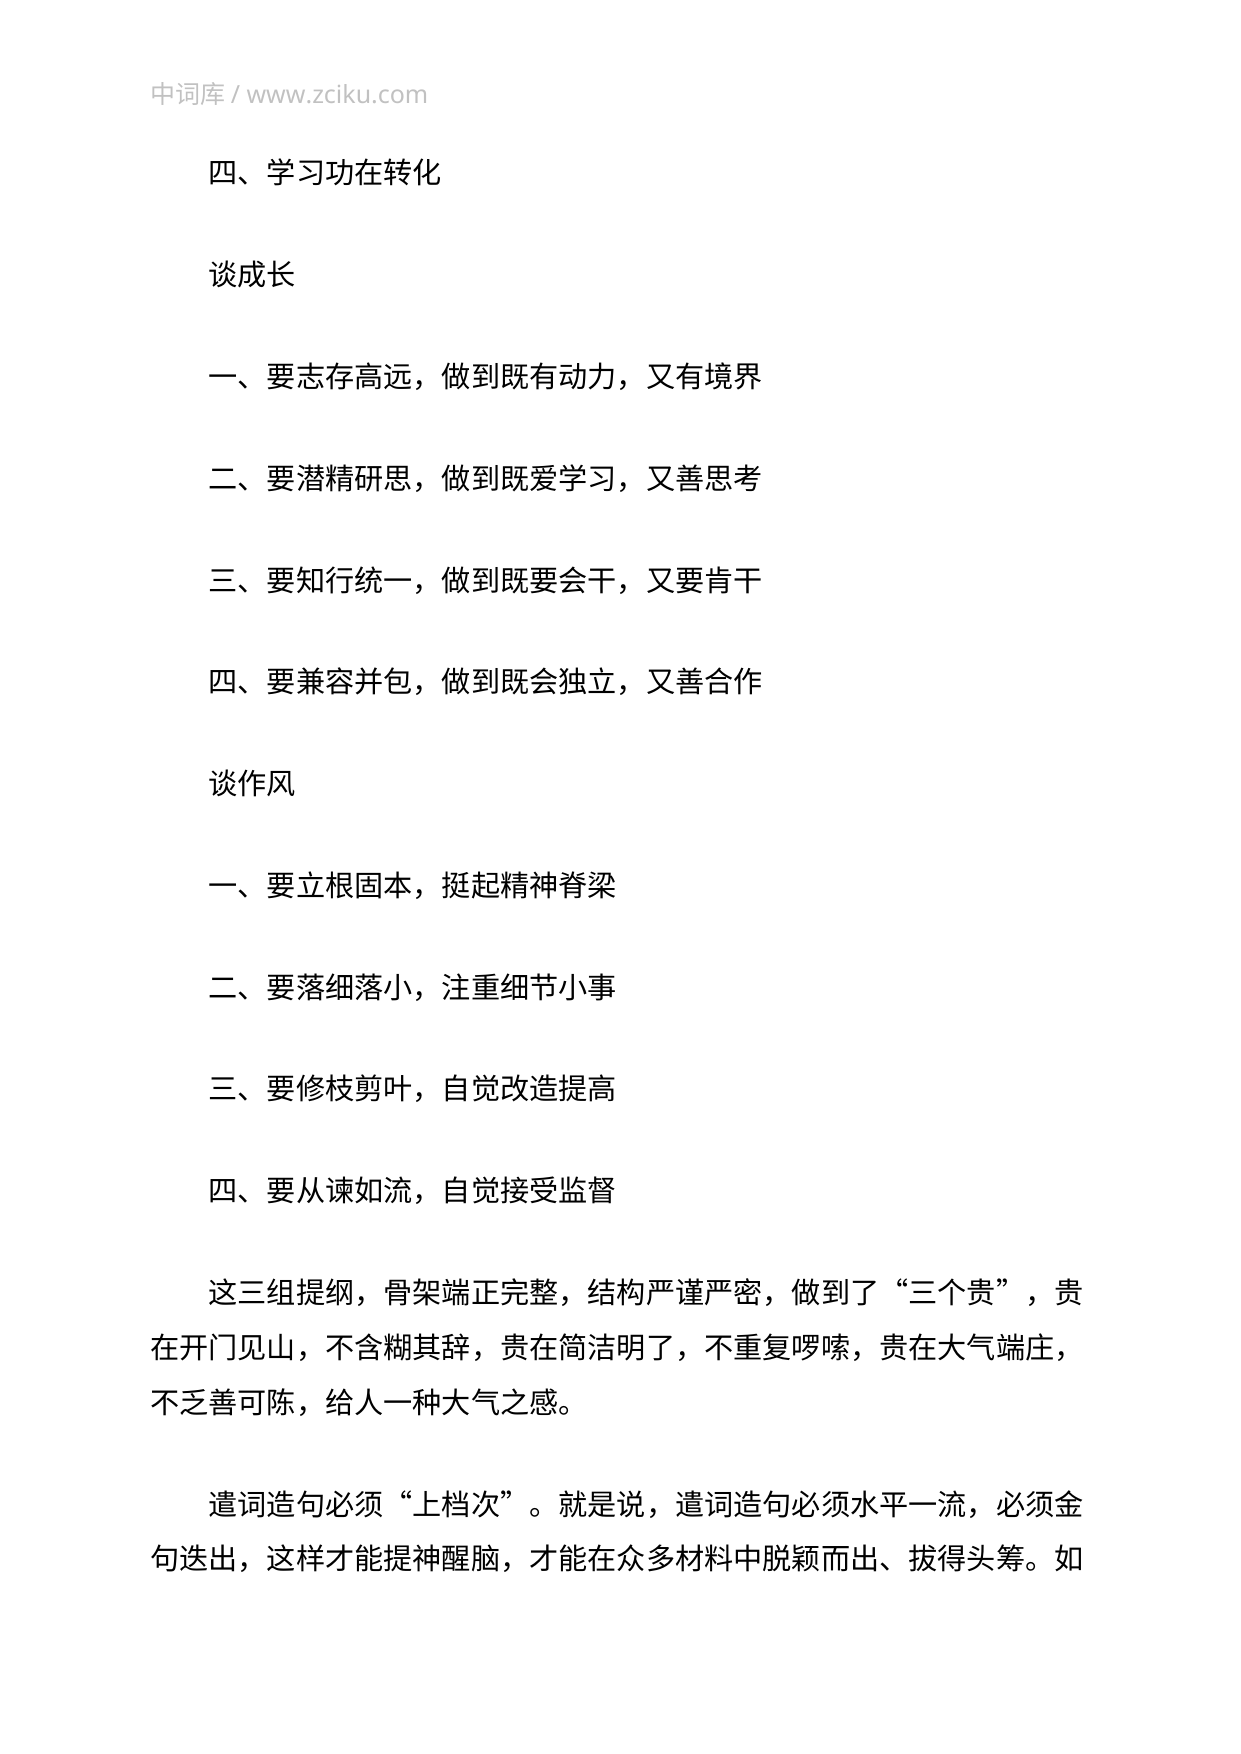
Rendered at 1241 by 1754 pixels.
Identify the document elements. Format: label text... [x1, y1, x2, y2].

text 谈作风 [150, 761, 1090, 803]
text 二、要潜精研思，做到既爱学习，又善思考 [150, 455, 1090, 498]
text 这三组提纲，骨架端正完整，结构严谨严密，做到了“三个贵”，贵在开门见山，不含糊其辞，贵在简洁明了，不重复啰嗦，贵在大气端庄，不乏善可陈，给人一种大气之感。 [150, 1269, 1090, 1422]
text 谈成长 [150, 252, 1090, 294]
text 四、要从谏如流，自觉接受监督 [150, 1168, 1090, 1210]
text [150, 1481, 1090, 1578]
text 三、要知行统一，做到既要会干，又要肯干 [150, 557, 1090, 599]
text 四、学习功在转化 [150, 150, 1090, 192]
text 一、要立根固本，挺起精神脊梁 [150, 862, 1090, 905]
text 一、要志存高远，做到既有动力，又有境界 [150, 353, 1090, 396]
text 三、要修枝剪叶，自觉改造提高 [150, 1066, 1090, 1108]
text 二、要落细落小，注重细节小事 [150, 964, 1090, 1006]
text 四、要兼容并包，做到既会独立，又善合作 [150, 659, 1090, 701]
